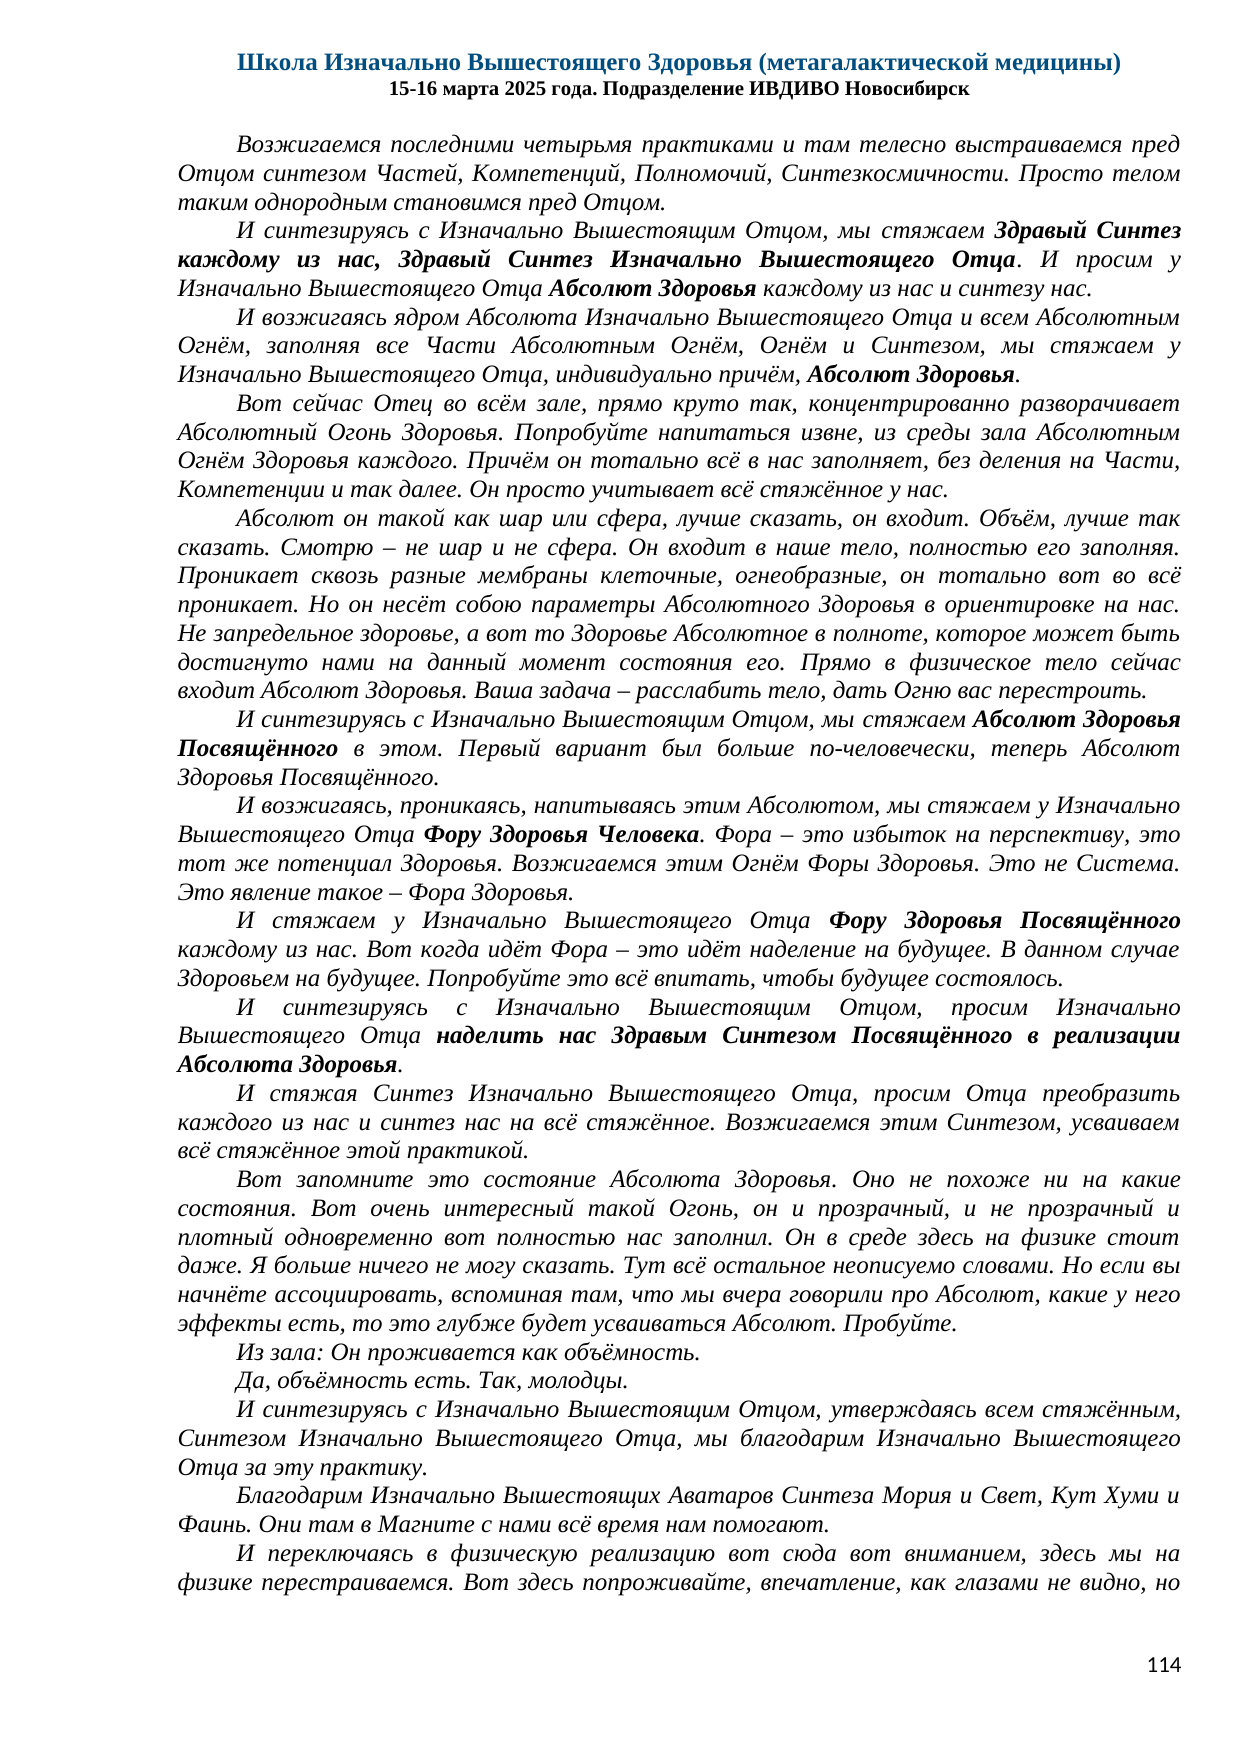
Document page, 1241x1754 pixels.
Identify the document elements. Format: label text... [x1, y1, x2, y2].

text Абсолют он такой как шар или сфера, лучше сказать, он входит. Объём, лучше так сказать. Смотрю – не шар и не сфера. Он входит в наше тело, полностью его заполняя. Проникает сквозь разные мембраны клеточные, огнеобразные, он тотально вот во всё проникает. Но он несёт собою параметры Абсолютного Здоровья в ориентировке на нас. Не запредельное здоровье, а вот то Здоровье Абсолютное в полноте, которое может быть достигнуто нами на данный момент состояния его. Прямо в физическое тело сейчас входит Абсолют Здоровья. Ваша задача – расслабить тело, дать Огню вас перестроить. [177, 503, 1181, 704]
text Вот сейчас Отец во всём зале, прямо круто так, концентрированно разворачивает Абсолютный Огонь Здоровья. Попробуйте напитаться извне, из среды зала Абсолютным Огнём Здоровья каждого. Причём он тотально всё в нас заполняет, без деления на Части, Компетенции и так далее. Он просто учитывает всё стяжённое у нас. [177, 388, 1181, 503]
text И возжигаясь, проникаясь, напитываясь этим Абсолютом, мы стяжаем у Изначально Вышестоящего Отца Фору Здоровья Человека. Фора – это избыток на перспективу, это тот же потенциал Здоровья. Возжигаемся этим Огнём Форы Здоровья. Это не Система. Это явление такое – Фора Здоровья. [177, 791, 1181, 906]
text И синтезируясь с Изначально Вышестоящим Отцом, мы стяжаем Здравый Синтез каждому из нас, Здравый Синтез Изначально Вышестоящего Отца. И просим у Изначально Вышестоящего Отца Абсолют Здоровья каждому из нас и синтезу нас. [177, 216, 1181, 302]
text И возжигаясь ядром Абсолюта Изначально Вышестоящего Отца и всем Абсолютным Огнём, заполняя все Части Абсолютным Огнём, Огнём и Синтезом, мы стяжаем у Изначально Вышестоящего Отца, индивидуально причём, Абсолют Здоровья. [177, 302, 1181, 388]
text Да, объёмность есть. Так, молодцы. [177, 1366, 1181, 1394]
text И стяжая Синтез Изначально Вышестоящего Отца, просим Отца преобразить каждого из нас и синтез нас на всё стяжённое. Возжигаемся этим Синтезом, усваиваем всё стяжённое этой практикой. [177, 1078, 1181, 1164]
text Возжигаемся последними четырьмя практиками и там телесно выстраиваемся пред Отцом синтезом Частей, Компетенций, Полномочий, Синтезкосмичности. Просто телом таким однородным становимся пред Отцом. [177, 129, 1181, 216]
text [177, 1538, 1181, 1596]
text И стяжаем у Изначально Вышестоящего Отца Фору Здоровья Посвящённого каждому из нас. Вот когда идёт Фора – это идёт наделение на будущее. В данном случае Здоровьем на будущее. Попробуйте это всё впитать, чтобы будущее состоялось. [177, 906, 1181, 992]
text И синтезируясь с Изначально Вышестоящим Отцом, просим Изначально Вышестоящего Отца наделить нас Здравым Синтезом Посвящённого в реализации Абсолюта Здоровья. [177, 992, 1181, 1078]
text И синтезируясь с Изначально Вышестоящим Отцом, мы стяжаем Абсолют Здоровья Посвящённого в этом. Первый вариант был больше по-человечески, теперь Абсолют Здоровья Посвящённого. [177, 704, 1181, 791]
text Вот запомните это состояние Абсолюта Здоровья. Оно не похоже ни на какие состояния. Вот очень интересный такой Огонь, он и прозрачный, и не прозрачный и плотный одновременно вот полностью нас заполнил. Он в среде здесь на физике стоит даже. Я больше ничего не могу сказать. Тут всё остальное неописуемо словами. Но если вы начнёте ассоциировать, вспоминая там, что мы вчера говорили про Абсолют, какие у него эффекты есть, то это глубже будет усваиваться Абсолют. Пробуйте. [177, 1164, 1181, 1337]
text Из зала: Он проживается как объёмность. [177, 1337, 1181, 1366]
text Благодарим Изначально Вышестоящих Аватаров Синтеза Мория и Свет, Кут Хуми и Фаинь. Они там в Магните с нами всё время нам помогают. [177, 1481, 1181, 1538]
text И синтезируясь с Изначально Вышестоящим Отцом, утверждаясь всем стяжённым, Синтезом Изначально Вышестоящего Отца, мы благодарим Изначально Вышестоящего Отца за эту практику. [177, 1394, 1181, 1481]
